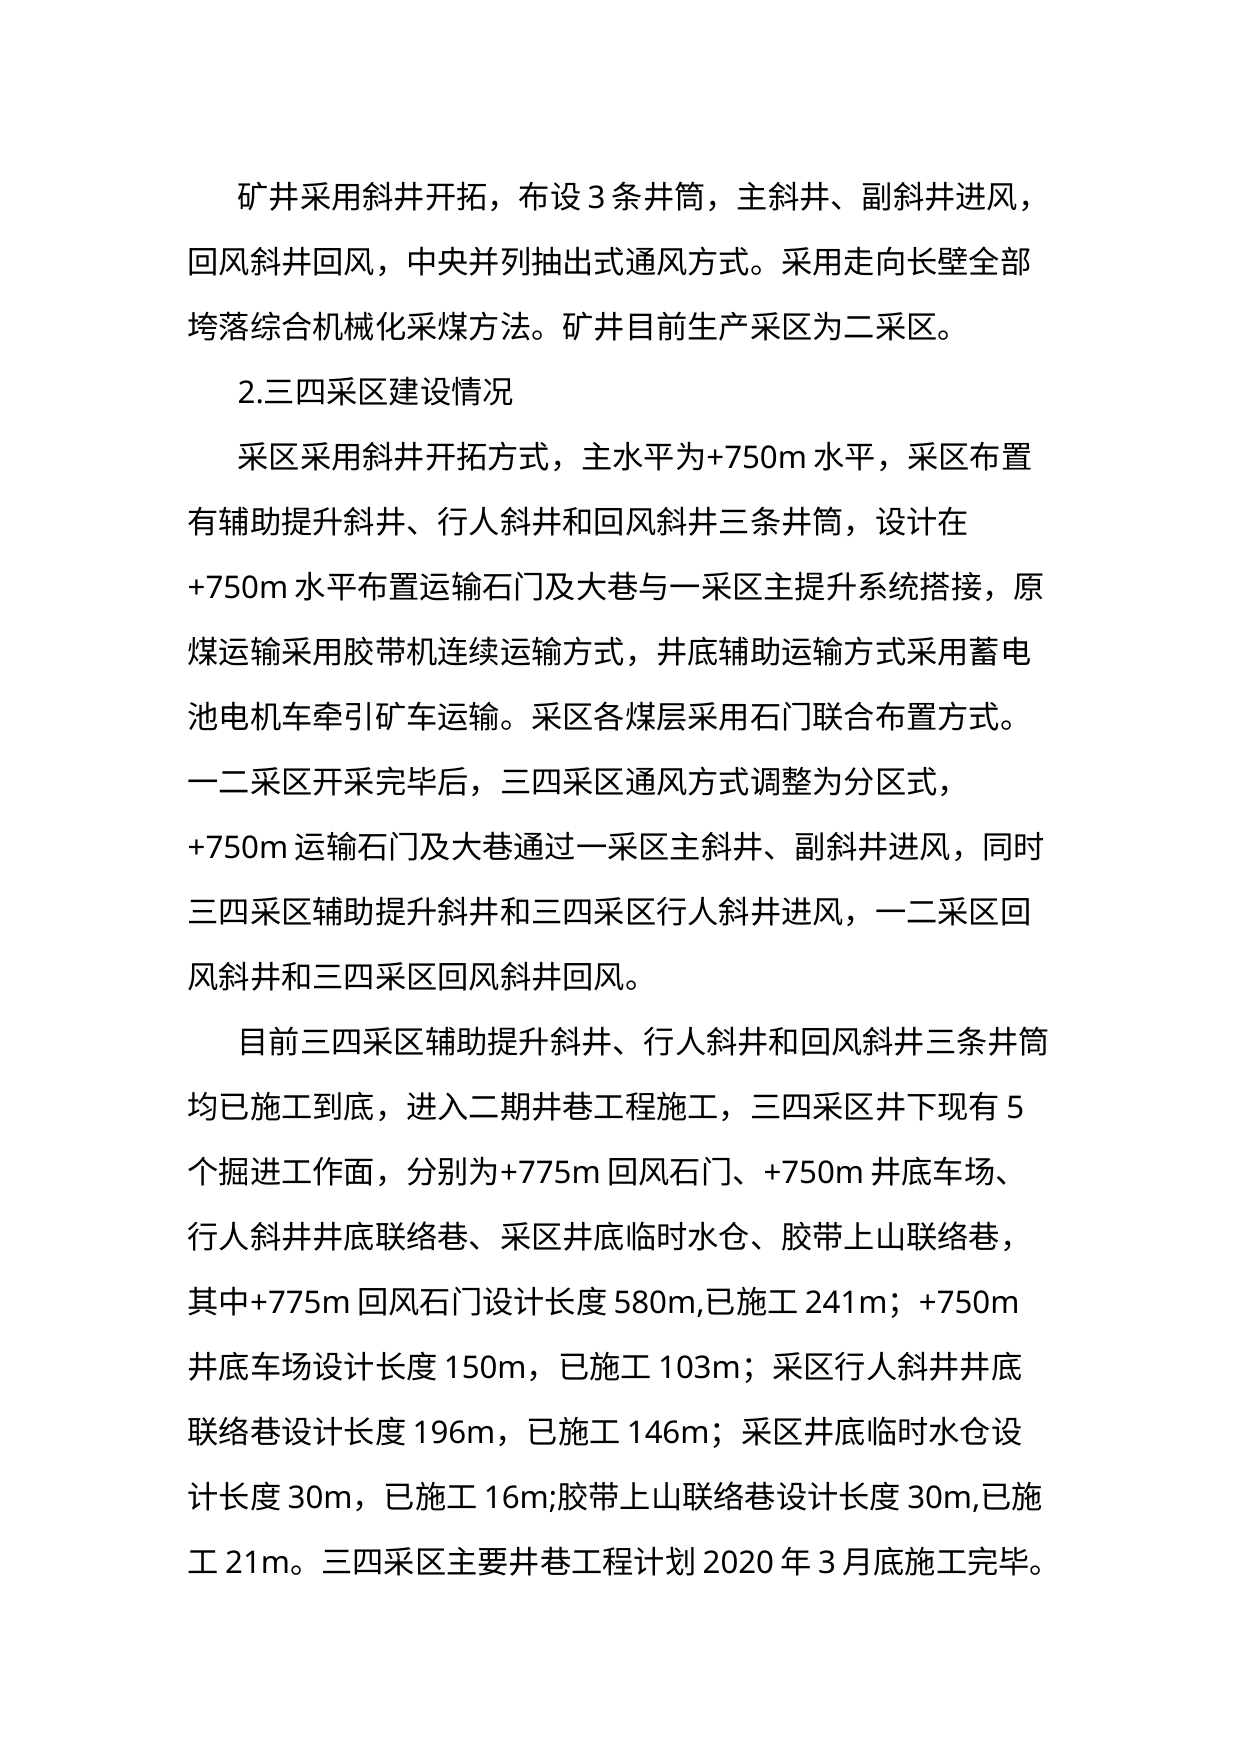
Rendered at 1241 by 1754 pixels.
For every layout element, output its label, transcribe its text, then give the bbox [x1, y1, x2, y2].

text 目前三四采区辅助提升斜井、行人斜井和回风斜井三条井筒均已施工到底，进入二期井巷工程施工，三四采区井下现有5个掘进工作面，分别为+775m回风石门、+750m井底车场、行人斜井井底联络巷、采区井底临时水仓、胶带上山联络巷，其中+775m回风石门设计长度580m,已施工241m；+750m井底车场设计长度150m，已施工103m；采区行人斜井井底联络巷设计长度196m，已施工146m；采区井底临时水仓设计长度30m，已施工16m;胶带上山联络巷设计长度30m,已施工21m。三四采区主要井巷工程计划2020年3月底施工完毕。 [187, 1007, 1053, 1592]
text 采区采用斜井开拓方式，主水平为+750m水平，采区布置有辅助提升斜井、行人斜井和回风斜井三条井筒，设计在+750m水平布置运输石门及大巷与一采区主提升系统搭接，原煤运输采用胶带机连续运输方式，井底辅助运输方式采用蓄电池电机车牵引矿车运输。采区各煤层采用石门联合布置方式。一二采区开采完毕后，三四采区通风方式调整为分区式，+750m运输石门及大巷通过一采区主斜井、副斜井进风，同时三四采区辅助提升斜井和三四采区行人斜井进风，一二采区回风斜井和三四采区回风斜井回风。 [187, 422, 1053, 1007]
text 矿井采用斜井开拓，布设3条井筒，主斜井、副斜井进风，回风斜井回风，中央并列抽出式通风方式。采用走向长壁全部垮落综合机械化采煤方法。矿井目前生产采区为二采区。 [187, 162, 1053, 357]
text 2.三四采区建设情况 [187, 357, 1053, 422]
